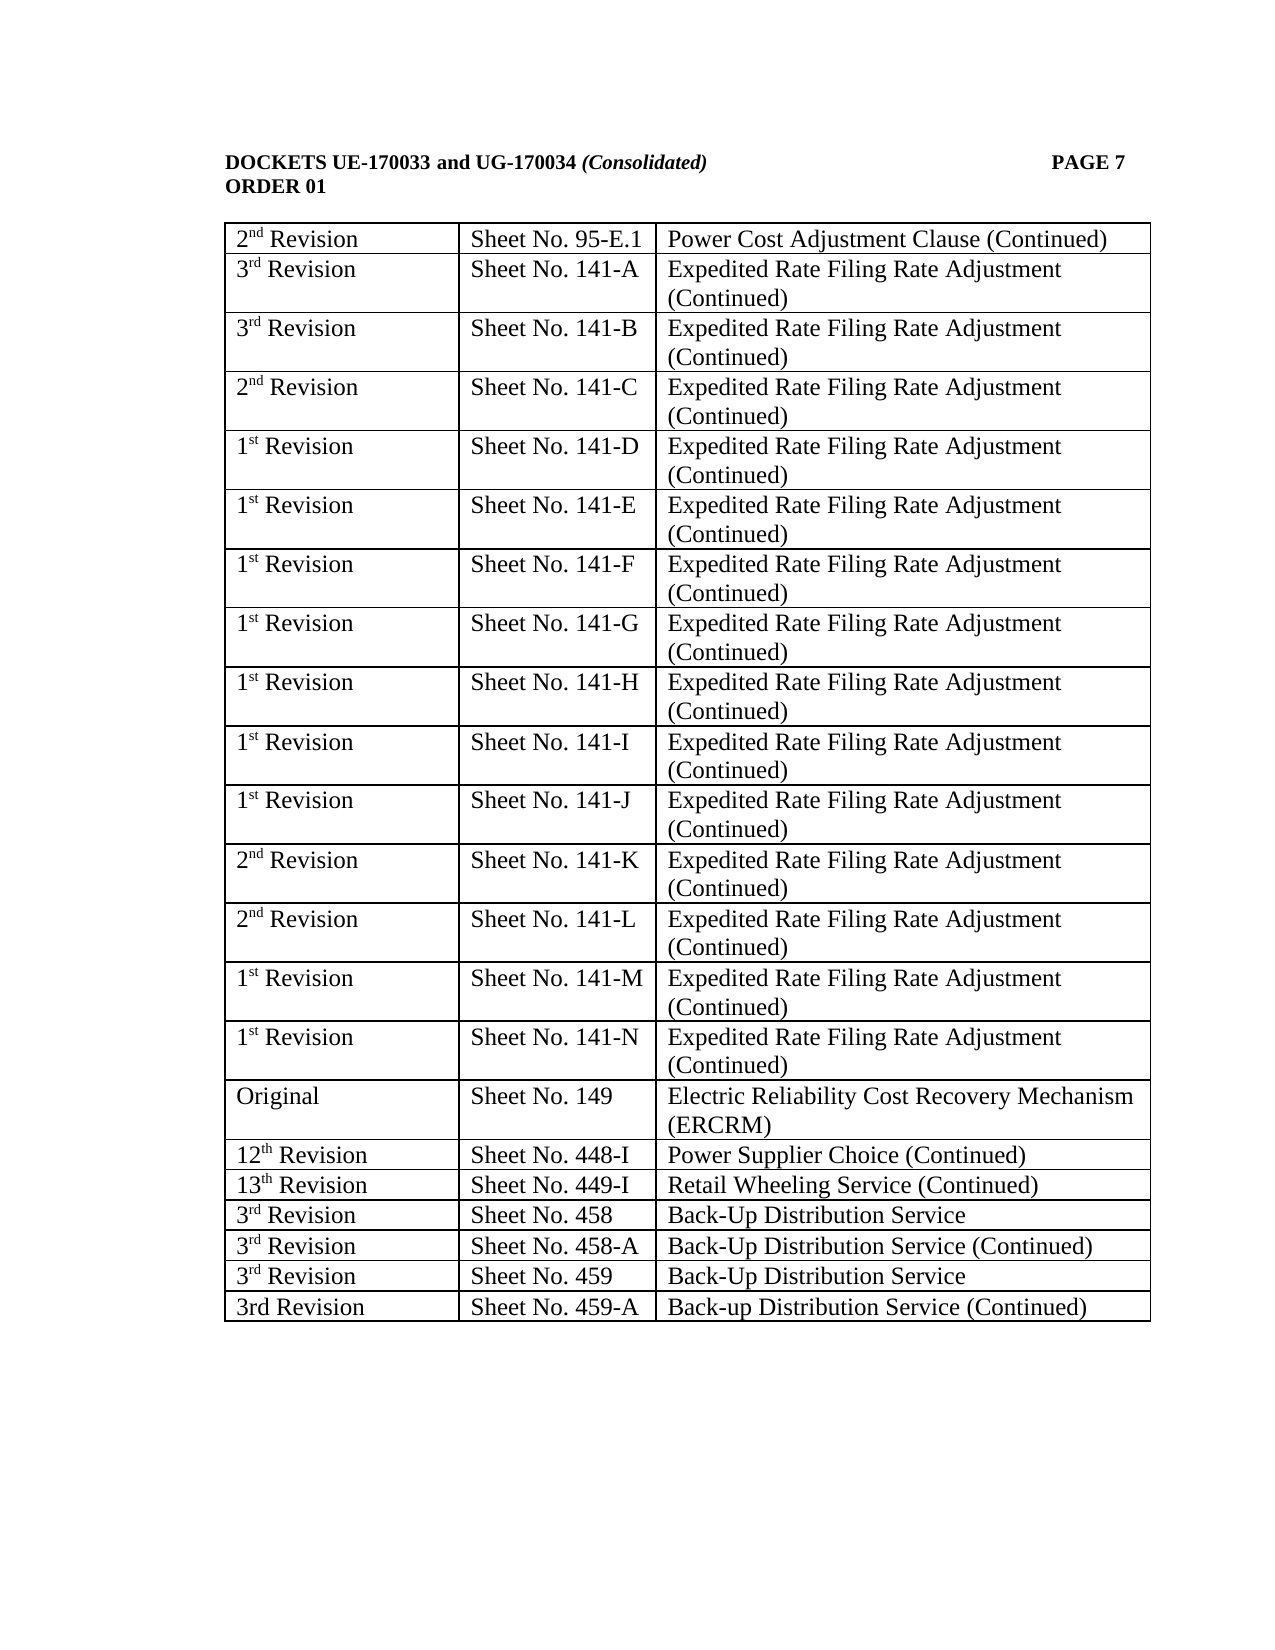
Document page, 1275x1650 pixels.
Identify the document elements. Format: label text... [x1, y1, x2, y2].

table_cell 13th Revision [226, 1170, 458, 1199]
table_cell Sheet No. 95-E.1 [460, 224, 655, 252]
table_cell Expedited Rate Filing Rate Adjustment (Continued) [657, 313, 1150, 371]
table_cell Sheet No. 149 [460, 1081, 655, 1138]
table_cell Sheet No. 141-F [460, 550, 655, 607]
table_cell Electric Reliability Cost Recovery Mechanism (ERCRM) [657, 1081, 1150, 1138]
table_cell Original [226, 1081, 458, 1138]
table_cell 2nd Revision [226, 372, 458, 430]
table_cell Sheet No. 458 [460, 1201, 655, 1229]
table_cell Back-Up Distribution Service [657, 1261, 1150, 1290]
table_cell 1st Revision [226, 431, 458, 489]
table_cell Sheet No. 141-H [460, 668, 655, 725]
table_cell 2nd Revision [226, 904, 458, 961]
table_cell Back-Up Distribution Service [657, 1201, 1150, 1229]
table_cell Expedited Rate Filing Rate Adjustment (Continued) [657, 608, 1150, 666]
table_cell 1st Revision [226, 490, 458, 548]
table_cell Expedited Rate Filing Rate Adjustment (Continued) [657, 431, 1150, 489]
table_cell 3rd Revision [226, 254, 458, 312]
table_cell Sheet No. 141-C [460, 372, 655, 430]
table_cell Expedited Rate Filing Rate Adjustment (Continued) [657, 254, 1150, 312]
table_cell Back-up Distribution Service (Continued) [657, 1292, 1150, 1320]
table_cell 3rd Revision [226, 313, 458, 371]
table_cell 1st Revision [226, 963, 458, 1020]
table_cell Sheet No. 449-I [460, 1170, 655, 1199]
table_cell Sheet No. 141-B [460, 313, 655, 371]
table_cell 1st Revision [226, 668, 458, 725]
table_cell 1st Revision [226, 1022, 458, 1079]
table_cell 3rd Revision [226, 1201, 458, 1229]
table_cell Expedited Rate Filing Rate Adjustment (Continued) [657, 550, 1150, 607]
table_cell Back-Up Distribution Service (Continued) [657, 1231, 1150, 1260]
table_cell 3rd Revision [226, 1261, 458, 1290]
table_cell Expedited Rate Filing Rate Adjustment (Continued) [657, 786, 1150, 843]
table_cell 3rd Revision [226, 1231, 458, 1260]
table_cell 3rd Revision [226, 1292, 458, 1320]
table_cell Expedited Rate Filing Rate Adjustment (Continued) [657, 845, 1150, 902]
table_cell Sheet No. 141-E [460, 490, 655, 548]
table_cell 1st Revision [226, 727, 458, 784]
table_cell 1st Revision [226, 786, 458, 843]
table_cell Sheet No. 141-G [460, 608, 655, 666]
table_cell Sheet No. 141-D [460, 431, 655, 489]
table_cell Sheet No. 141-I [460, 727, 655, 784]
table_cell Retail Wheeling Service (Continued) [657, 1170, 1150, 1199]
table_cell 12th Revision [226, 1140, 458, 1169]
table_cell Expedited Rate Filing Rate Adjustment (Continued) [657, 490, 1150, 548]
table_cell Sheet No. 141-N [460, 1022, 655, 1079]
table_cell 2nd Revision [226, 845, 458, 902]
table_cell Power Supplier Choice (Continued) [657, 1140, 1150, 1169]
table_cell Expedited Rate Filing Rate Adjustment (Continued) [657, 372, 1150, 430]
table_cell Sheet No. 141-A [460, 254, 655, 312]
table_cell Sheet No. 459 [460, 1261, 655, 1290]
table_cell Sheet No. 141-L [460, 904, 655, 961]
table_cell Sheet No. 141-M [460, 963, 655, 1020]
table_cell Sheet No. 459-A [460, 1292, 655, 1320]
table_cell 1st Revision [226, 608, 458, 666]
table_cell Sheet No. 448-I [460, 1140, 655, 1169]
table_cell Sheet No. 141-K [460, 845, 655, 902]
table_cell Sheet No. 141-J [460, 786, 655, 843]
table_cell 2nd Revision [226, 224, 458, 252]
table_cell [657, 224, 1150, 252]
table_cell 1st Revision [226, 550, 458, 607]
table_cell Sheet No. 458-A [460, 1231, 655, 1260]
table_cell Expedited Rate Filing Rate Adjustment (Continued) [657, 963, 1150, 1020]
table_cell Expedited Rate Filing Rate Adjustment (Continued) [657, 727, 1150, 784]
table_cell Expedited Rate Filing Rate Adjustment (Continued) [657, 904, 1150, 961]
table_cell Expedited Rate Filing Rate Adjustment (Continued) [657, 1022, 1150, 1079]
table_cell Expedited Rate Filing Rate Adjustment (Continued) [657, 668, 1150, 725]
